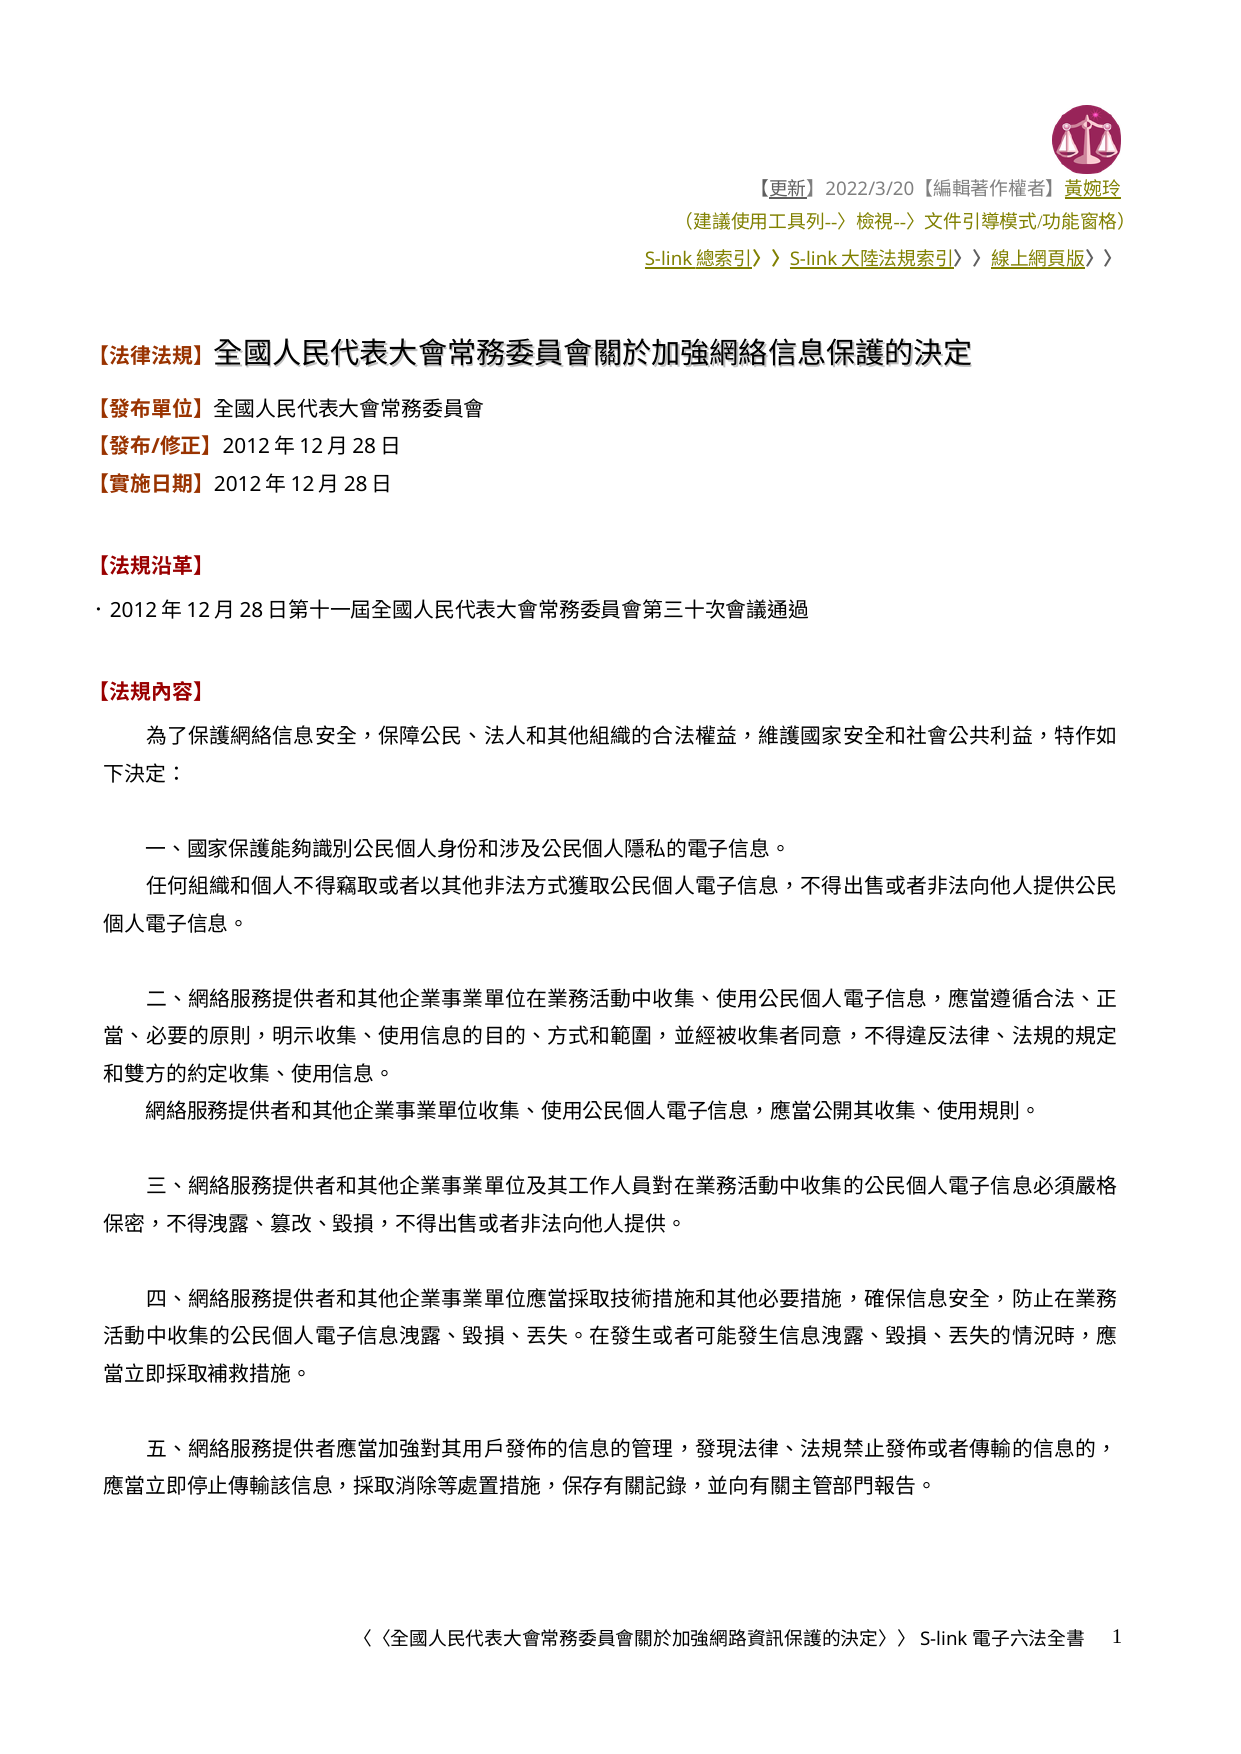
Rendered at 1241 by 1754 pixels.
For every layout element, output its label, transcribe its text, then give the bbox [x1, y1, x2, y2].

text 【法律法規】全國人民代表大會常務委員會關於加強網絡信息保護的決定 [89, 314, 1122, 389]
text 二、網絡服務提供者和其他企業事業單位在業務活動中收集、使用公民個人電子信息，應當遵循合法、正當、必要的原則，明示收集、使用信息的目的、方式和範圍，並經被收集者同意，不得違反法律、法規的規定和雙方的約定收集、使用信息。 [103, 978, 1122, 1091]
text 任何組織和個人不得竊取或者以其他非法方式獲取公民個人電子信息，不得出售或者非法向他人提供公民個人電子信息。 [103, 866, 1122, 941]
text 【發布/修正】2012年12月28日 [89, 426, 1122, 464]
text （建議使用工具列--〉檢視--〉文件引導模式/功能窗格） [89, 201, 1136, 239]
text ．2012年12月28日第十一屆全國人民代表大會常務委員會第三十次會議通過 [89, 590, 1122, 627]
text 一、國家保護能夠識別公民個人身份和涉及公民個人隱私的電子信息。 [103, 828, 1122, 866]
text 五、網絡服務提供者應當加強對其用戶發佈的信息的管理，發現法律、法規禁止發佈或者傳輸的信息的，應當立即停止傳輸該信息，採取消除等處置措施，保存有關記錄，並向有關主管部門報告。 [103, 1428, 1122, 1503]
text 【更新】2022/3/20【編輯著作權者】黃婉玲 [89, 174, 1120, 201]
text 【發布單位】全國人民代表大會常務委員會 [89, 389, 1122, 426]
text ‧S-link總索引〉〉S-link大陸法規索引〉〉線上網頁版〉〉 [89, 239, 1122, 276]
text 為了保護網絡信息安全，保障公民、法人和其他組織的合法權益，維護國家安全和社會公共利益，特作如下決定： [103, 716, 1122, 791]
text 【實施日期】2012年12月28日 [89, 464, 1122, 501]
subtitle 【法規沿革】 [89, 549, 1122, 579]
text 四、網絡服務提供者和其他企業事業單位應當採取技術措施和其他必要措施，確保信息安全，防止在業務活動中收集的公民個人電子信息洩露、毀損、丟失。在發生或者可能發生信息洩露、毀損、丟失的情況時，應當立即採取補救措施。 [103, 1278, 1122, 1391]
text 網絡服務提供者和其他企業事業單位收集、使用公民個人電子信息，應當公開其收集、使用規則。 [103, 1091, 1122, 1128]
text 三、網絡服務提供者和其他企業事業單位及其工作人員對在業務活動中收集的公民個人電子信息必須嚴格保密，不得洩露、篡改、毀損，不得出售或者非法向他人提供。 [103, 1166, 1122, 1241]
subtitle 【法規內容】 [89, 675, 1122, 705]
picture [1052, 105, 1121, 174]
